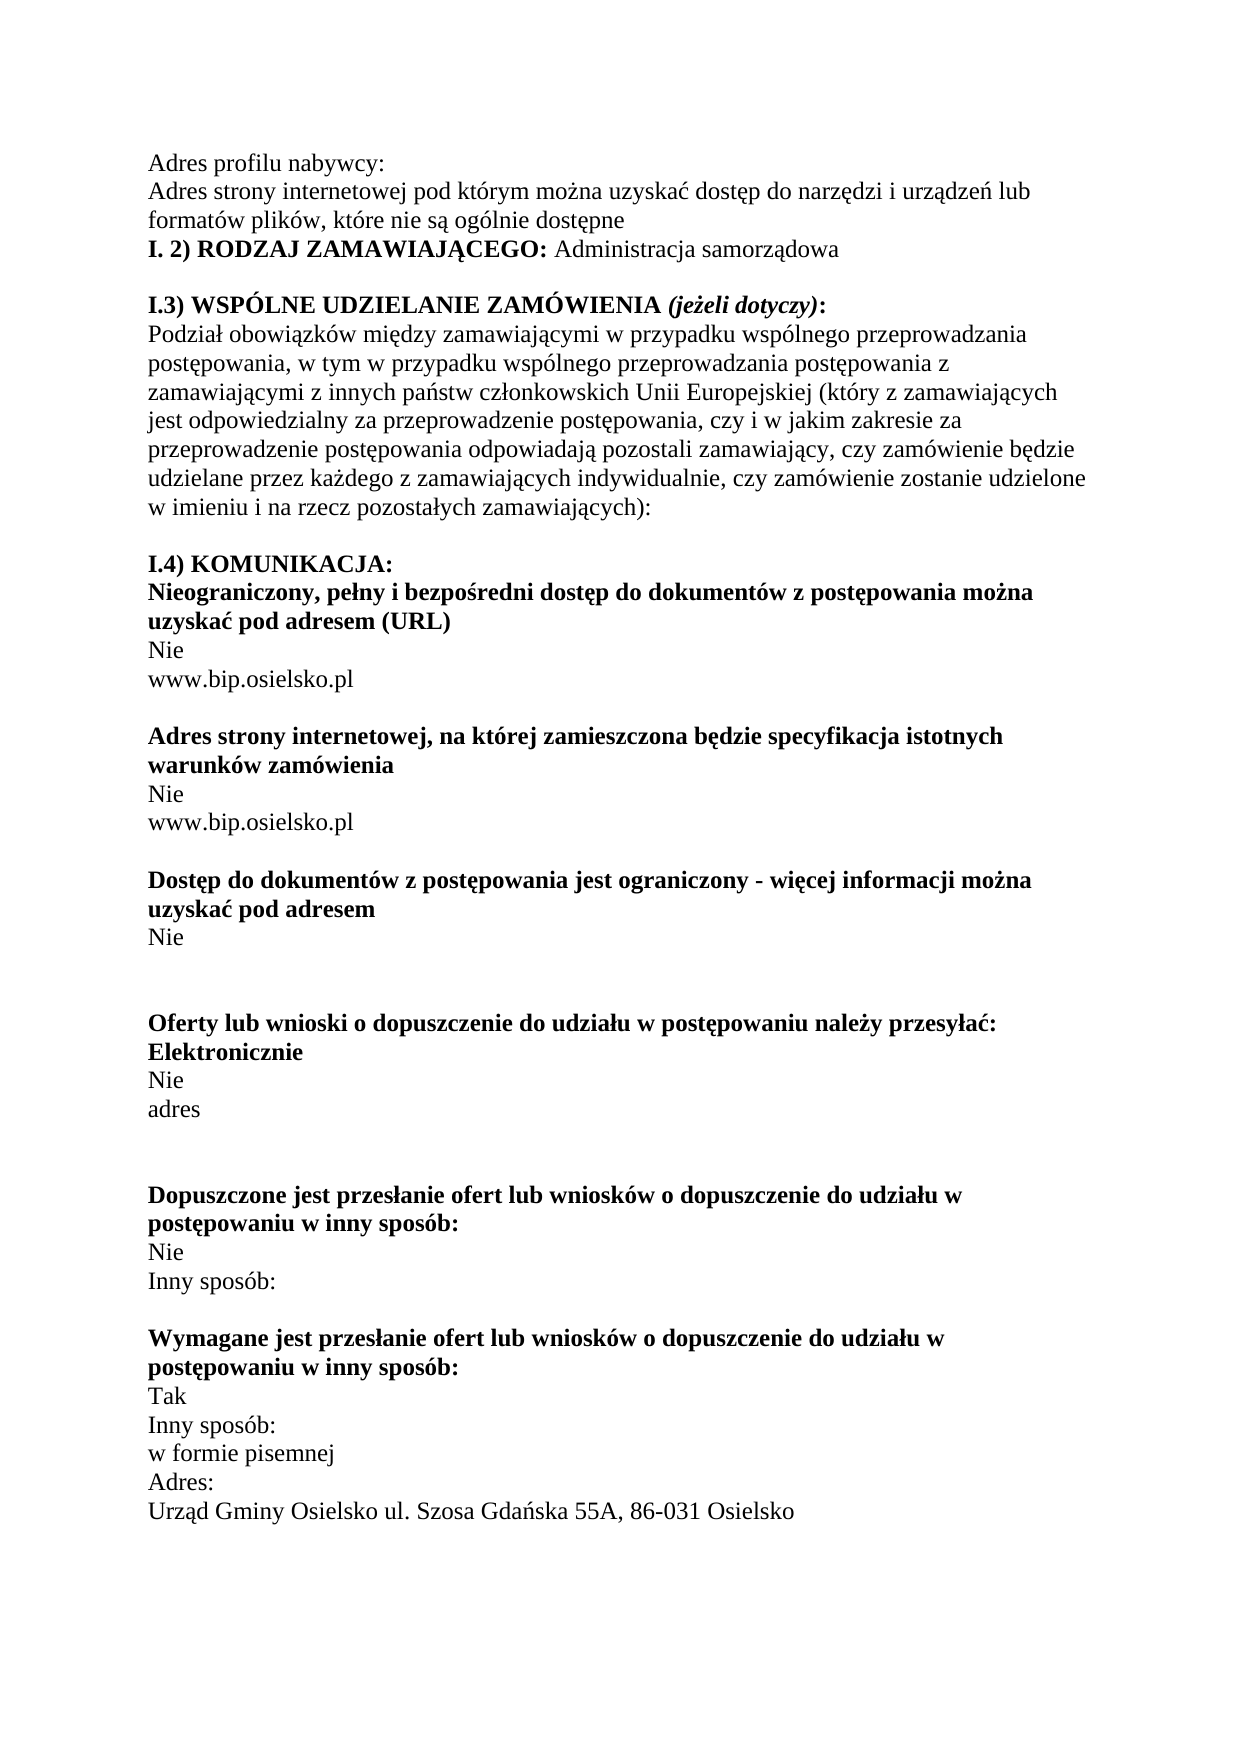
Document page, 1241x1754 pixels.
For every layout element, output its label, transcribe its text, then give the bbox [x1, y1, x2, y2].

text Nie [148, 922, 1093, 979]
text I.3) WSPÓLNE UDZIELANIE ZAMÓWIENIA (jeżeli dotyczy): [148, 291, 1093, 319]
text Dostęp do dokumentów z postępowania jest ograniczony - więcej informacji można uzyskać pod adresem [148, 836, 1093, 922]
text Nie adres [148, 1065, 1093, 1151]
text Podział obowiązków między zamawiającymi w przypadku wspólnego przeprowadzania postępowania, w tym w przypadku wspólnego przeprowadzania postępowania z zamawiającymi z innych państw członkowskich Unii Europejskiej (który z zamawiających jest odpowiedzialny za przeprowadzenie postępowania, czy i w jakim zakresie za przeprowadzenie postępowania odpowiadają pozostali zamawiający, czy zamówienie będzie udzielane przez każdego z zamawiających indywidualnie, czy zamówienie zostanie udzielone w imieniu i na rzecz pozostałych zamawiających): [148, 319, 1093, 549]
text Adres strony internetowej, na której zamieszczona będzie specyfikacja istotnych warunków zamówienia [148, 692, 1093, 779]
text Dopuszczone jest przesłanie ofert lub wniosków o dopuszczenie do udziału w postępowaniu w inny sposób: Nie Inny sposób: Wymagane jest przesłanie ofert lub wniosków o dopuszczenie do udziału w postępowaniu w inny sposób: Tak Inny sposób: w formie pisemnej Adres: Urząd Gminy Osielsko ul. Szosa Gdańska 55A, 86-031 Osielsko [148, 1180, 1093, 1525]
text I.4) KOMUNIKACJA: Nieograniczony, pełny i bezpośredni dostęp do dokumentów z postępowania można uzyskać pod adresem (URL) [148, 549, 1093, 635]
text Nie www.bip.osielsko.pl [148, 635, 1093, 692]
text I. 2) RODZAJ ZAMAWIAJĄCEGO: Administracja samorządowa [148, 234, 1093, 291]
text Oferty lub wnioski o dopuszczenie do udziału w postępowaniu należy przesyłać: Elektronicznie [148, 979, 1093, 1065]
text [148, 148, 1093, 234]
text Nie www.bip.osielsko.pl [148, 779, 1093, 836]
